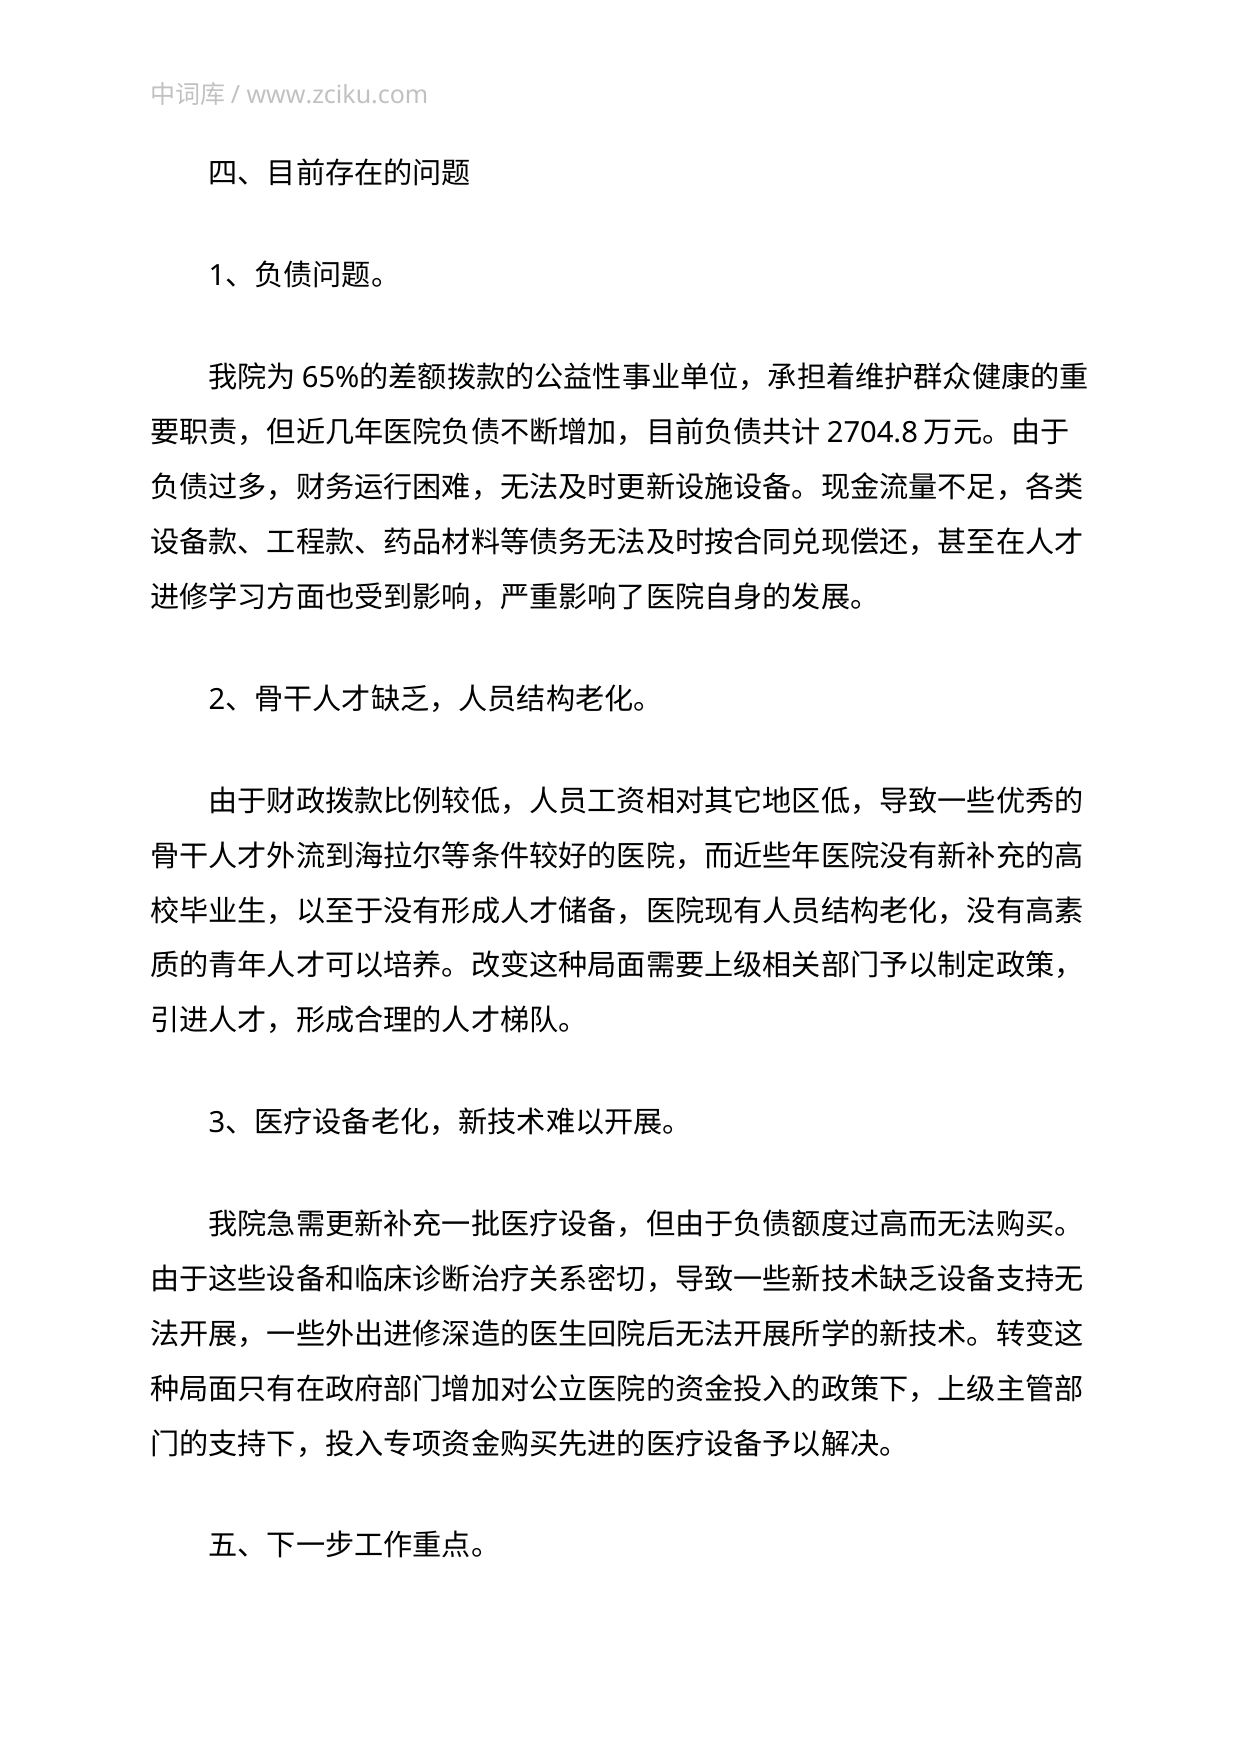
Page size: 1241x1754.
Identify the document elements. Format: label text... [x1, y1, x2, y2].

text 3、医疗设备老化，新技术难以开展。 [150, 1099, 1090, 1141]
text 1、负债问题。 [150, 252, 1090, 294]
text 我院急需更新补充一批医疗设备，但由于负债额度过高而无法购买。由于这些设备和临床诊断治疗关系密切，导致一些新技术缺乏设备支持无法开展，一些外出进修深造的医生回院后无法开展所学的新技术。转变这种局面只有在政府部门增加对公立医院的资金投入的政策下，上级主管部门的支持下，投入专项资金购买先进的医疗设备予以解决。 [150, 1201, 1090, 1462]
text 我院为65%的差额拨款的公益性事业单位，承担着维护群众健康的重要职责，但近几年医院负债不断增加，目前负债共计2704.8万元。由于负债过多，财务运行困难，无法及时更新设施设备。现金流量不足，各类设备款、工程款、药品材料等债务无法及时按合同兑现偿还，甚至在人才进修学习方面也受到影响，严重影响了医院自身的发展。 [150, 354, 1090, 616]
text 2、骨干人才缺乏，人员结构老化。 [150, 675, 1090, 718]
text 五、下一步工作重点。 [150, 1522, 1090, 1564]
text 由于财政拨款比例较低，人员工资相对其它地区低，导致一些优秀的骨干人才外流到海拉尔等条件较好的医院，而近些年医院没有新补充的高校毕业生，以至于没有形成人才储备，医院现有人员结构老化，没有高素质的青年人才可以培养。改变这种局面需要上级相关部门予以制定政策，引进人才，形成合理的人才梯队。 [150, 777, 1090, 1039]
text 四、目前存在的问题 [150, 150, 1090, 192]
